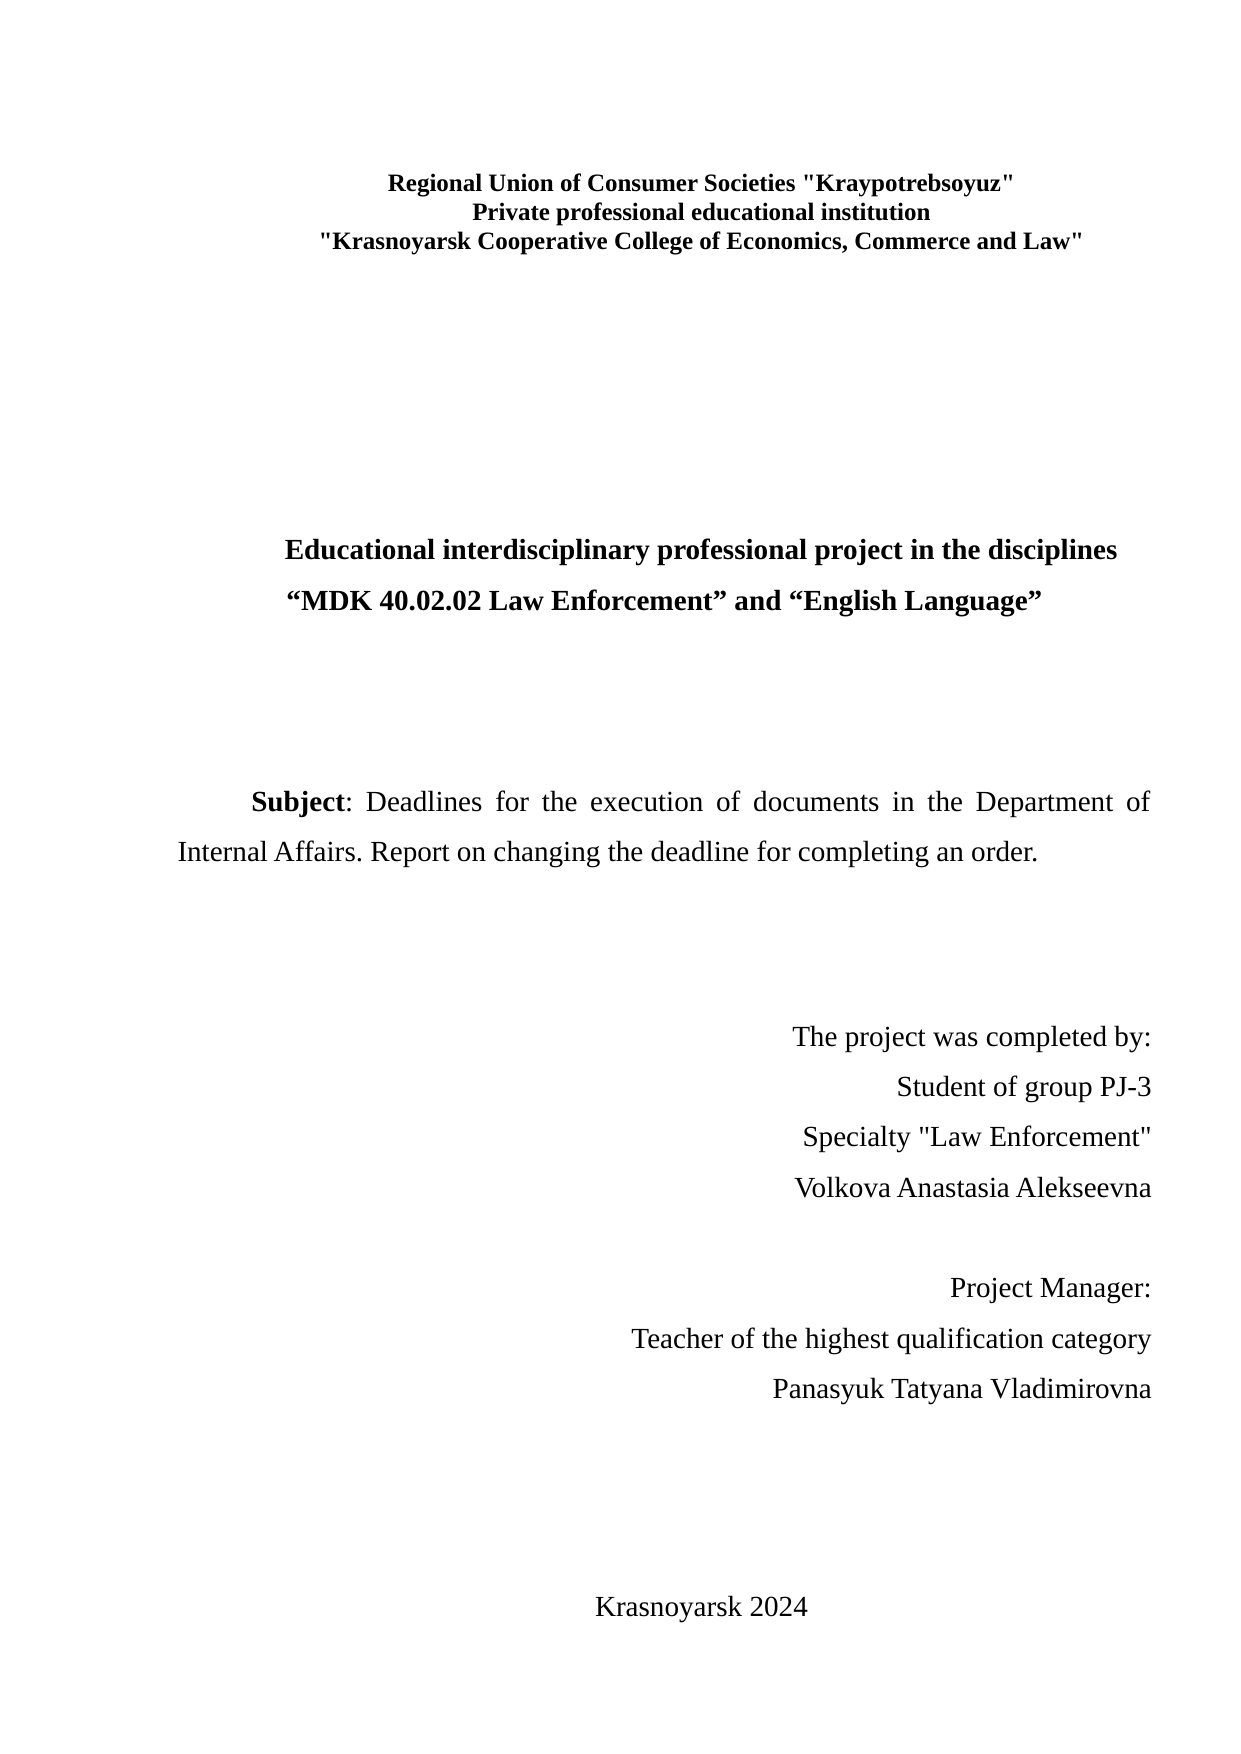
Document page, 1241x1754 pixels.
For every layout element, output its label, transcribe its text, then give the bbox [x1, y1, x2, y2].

text Student of group PJ-3 [177, 1069, 1152, 1103]
text Educational interdisciplinary professional project in the disciplines “MDK 40.02.02 Law Enforcement” and “English Language” [177, 532, 1152, 616]
text Subject: Deadlines for the execution of documents in the Department of Internal Affairs. Report on changing the deadline for completing an order. [177, 784, 1152, 868]
text Panasyuk Tatyana Vladimirovna [177, 1371, 1152, 1404]
text The project was completed by: [177, 1019, 1152, 1052]
text Volkova Anastasia Alekseevna [177, 1170, 1152, 1203]
text Krasnoyarsk 2024 [177, 1589, 1152, 1623]
text Private professional educational institution [177, 197, 1152, 226]
text Project Manager: [177, 1270, 1152, 1304]
text Specialty "Law Enforcement" [177, 1119, 1152, 1153]
text "Krasnoyarsk Cooperative College of Economics, Commerce and Law" [177, 226, 1152, 254]
text Teacher of the highest qualification category [177, 1321, 1152, 1354]
text Regional Union of Consumer Societies "Kraypotrebsoyuz" [177, 168, 1152, 197]
